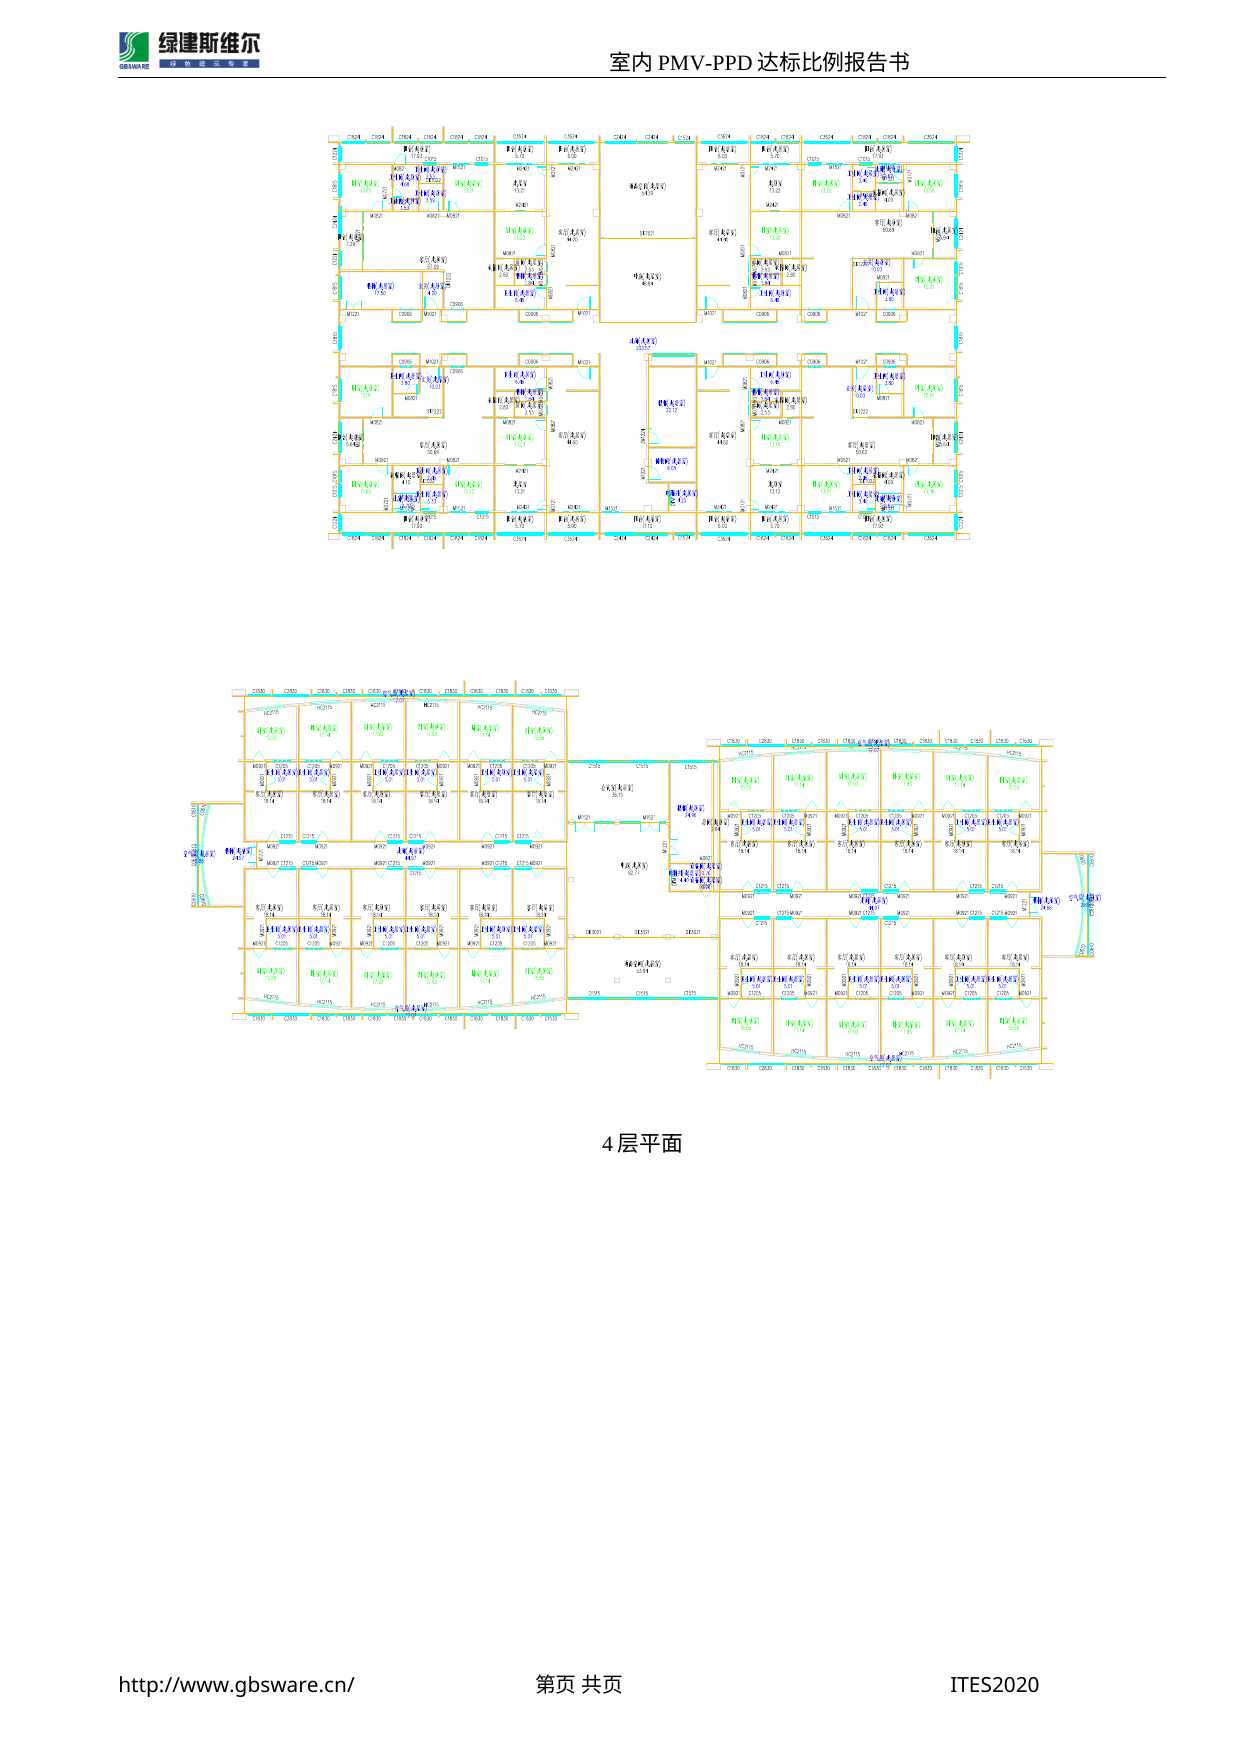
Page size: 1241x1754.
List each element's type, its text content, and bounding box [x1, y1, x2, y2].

text 4层平面 [118, 1126, 1166, 1158]
picture [118, 29, 261, 71]
picture [177, 118, 1108, 1119]
